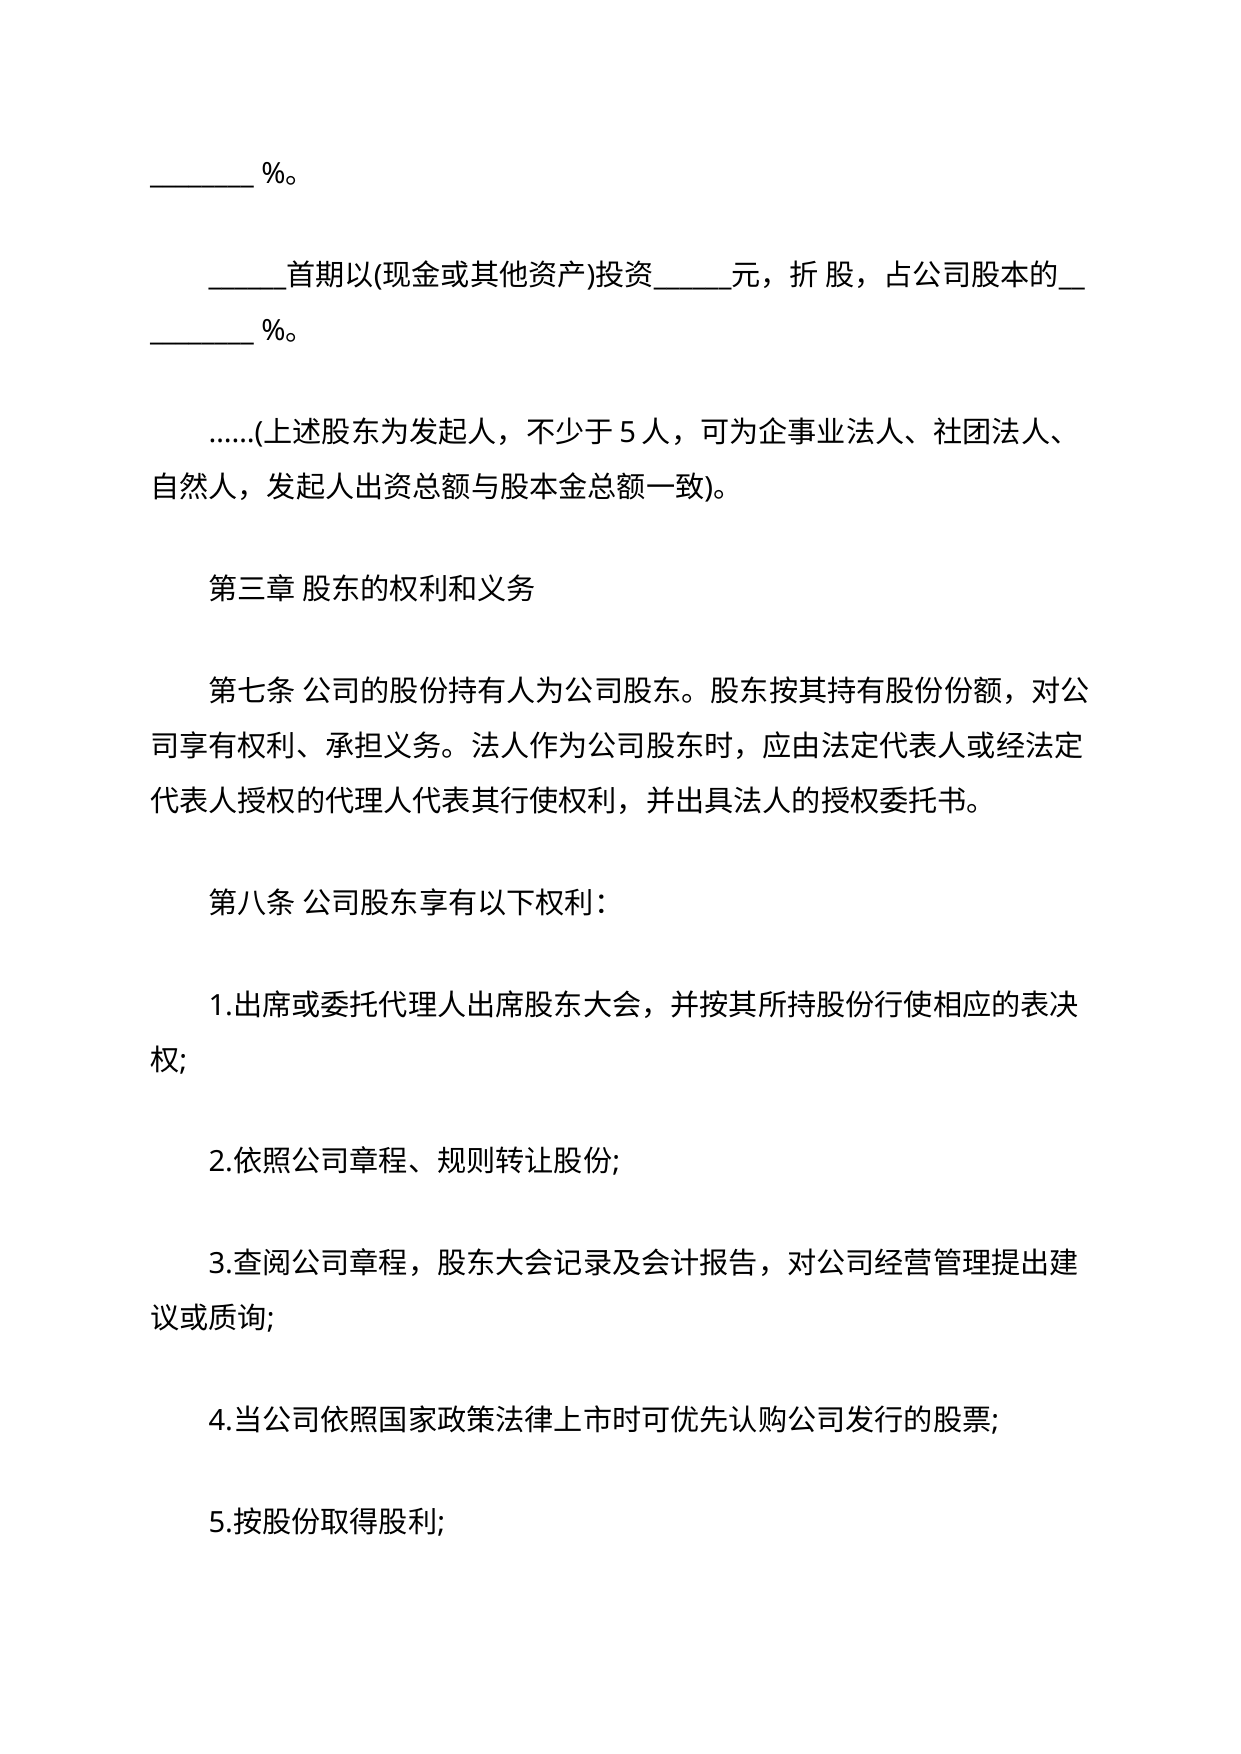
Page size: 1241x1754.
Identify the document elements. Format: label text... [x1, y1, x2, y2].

text 5.按股份取得股利; [150, 1499, 1090, 1541]
text 3.查阅公司章程，股东大会记录及会计报告，对公司经营管理提出建议或质询; [150, 1240, 1090, 1337]
text 第八条 公司股东享有以下权利： [150, 879, 1090, 922]
text 1.出席或委托代理人出席股东大会，并按其所持股份行使相应的表决权; [150, 981, 1090, 1078]
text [150, 150, 1090, 192]
text ……(上述股东为发起人，不少于5人，可为企事业法人、社团法人、自然人，发起人出资总额与股本金总额一致)。 [150, 409, 1090, 506]
text 4.当公司依照国家政策法律上市时可优先认购公司发行的股票; [150, 1397, 1090, 1439]
text 第七条 公司的股份持有人为公司股东。股东按其持有股份份额，对公司享有权利、承担义务。法人作为公司股东时，应由法定代表人或经法定代表人授权的代理人代表其行使权利，并出具法人的授权委托书。 [150, 668, 1090, 820]
text 第三章 股东的权利和义务 [150, 566, 1090, 608]
text 2.依照公司章程、规则转让股份; [150, 1138, 1090, 1180]
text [150, 252, 1090, 349]
